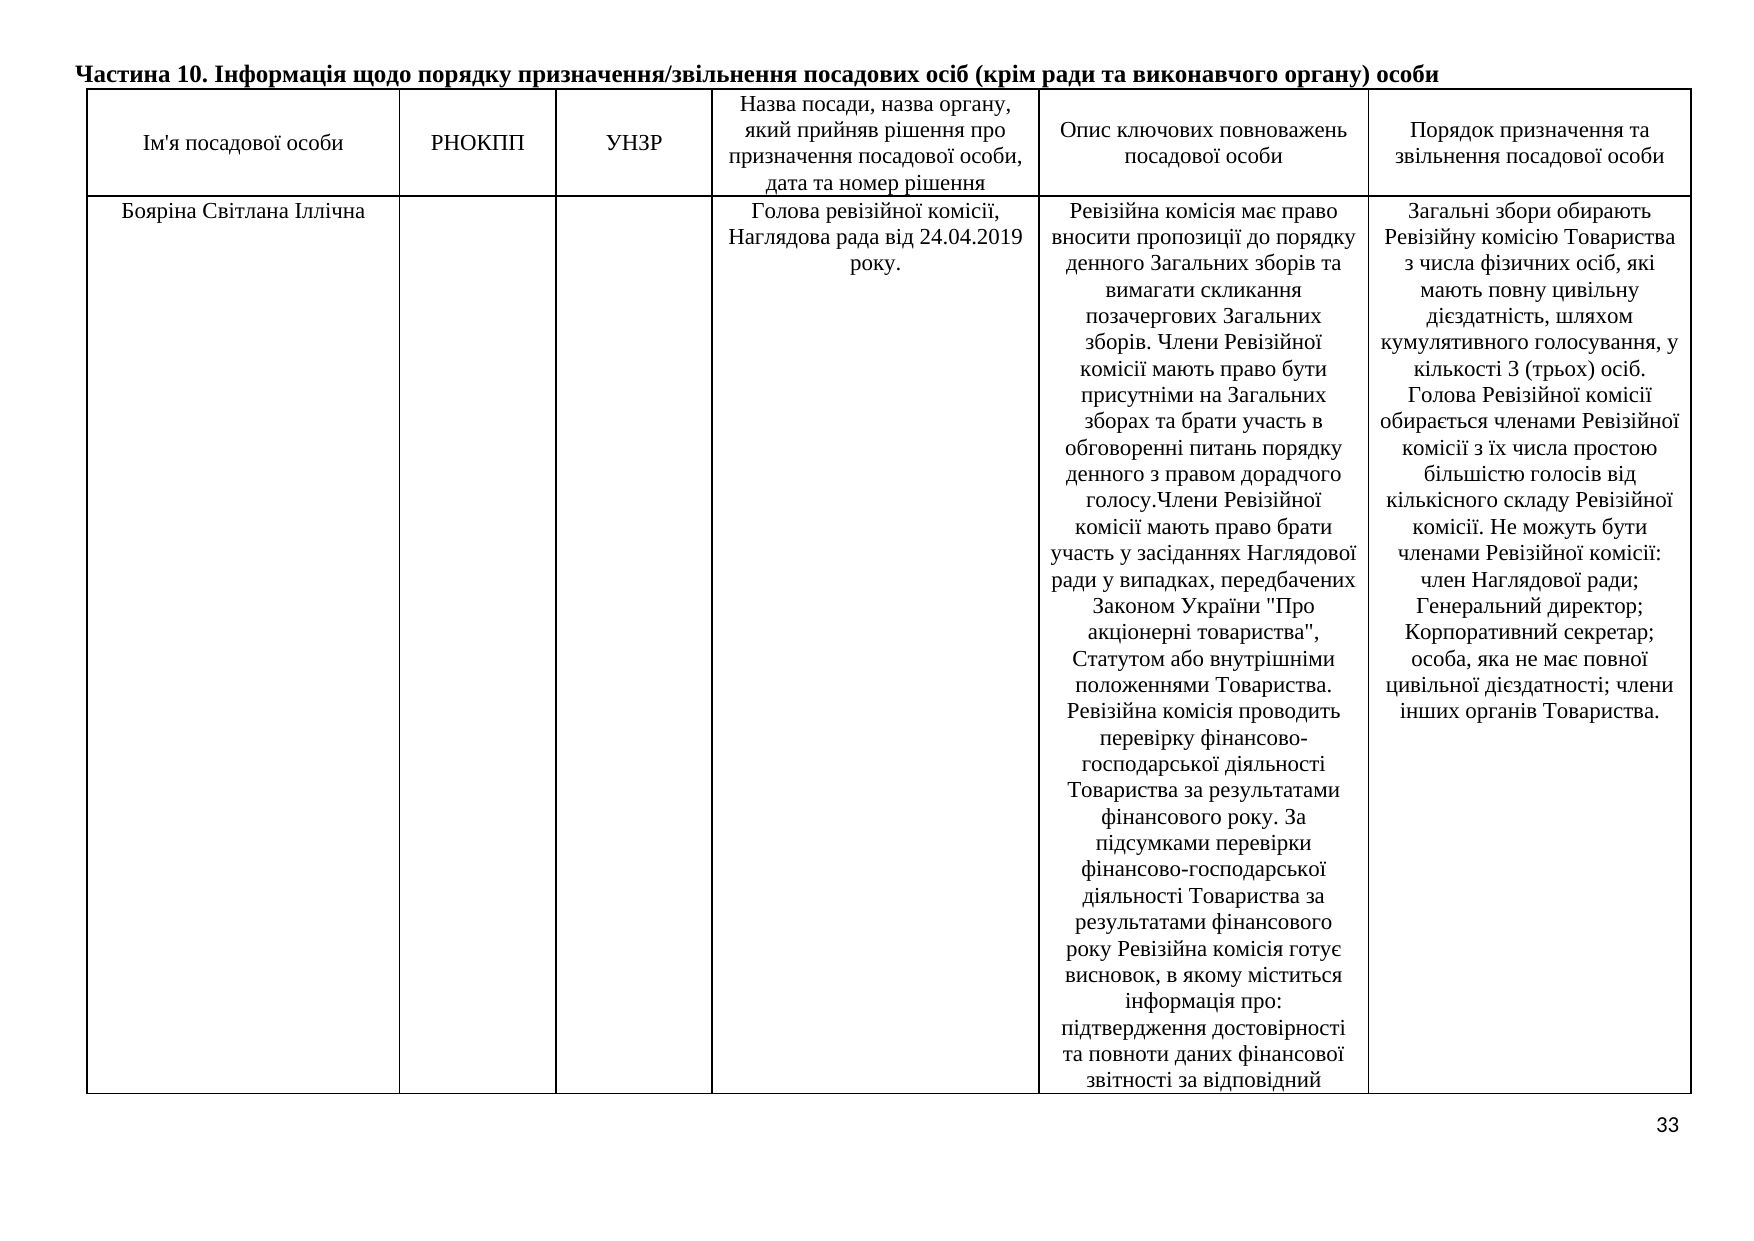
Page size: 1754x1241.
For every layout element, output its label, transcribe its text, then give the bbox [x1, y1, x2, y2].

table_header Назва посади, назва органу, який прийняв рішення про призначення посадової особи, дата та номер рішення [713, 90, 1038, 195]
table_cell [557, 197, 711, 1093]
table_header УНЗР [557, 90, 711, 195]
table_header Порядок призначення та звільнення посадової особи [1369, 90, 1690, 195]
table_cell [400, 197, 555, 1093]
table_header Ім'я посадової особи [88, 90, 399, 195]
text Частина 10. Інформація щодо порядку призначення/звільнення посадових осіб (крім ради та виконавчого органу) особи [75, 59, 1679, 88]
table_header Опис ключових повноважень посадової особи [1040, 90, 1368, 195]
table_header РНОКПП [400, 90, 555, 195]
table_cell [1040, 197, 1368, 1093]
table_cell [713, 197, 1038, 1093]
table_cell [88, 197, 399, 1093]
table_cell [1369, 197, 1690, 1093]
